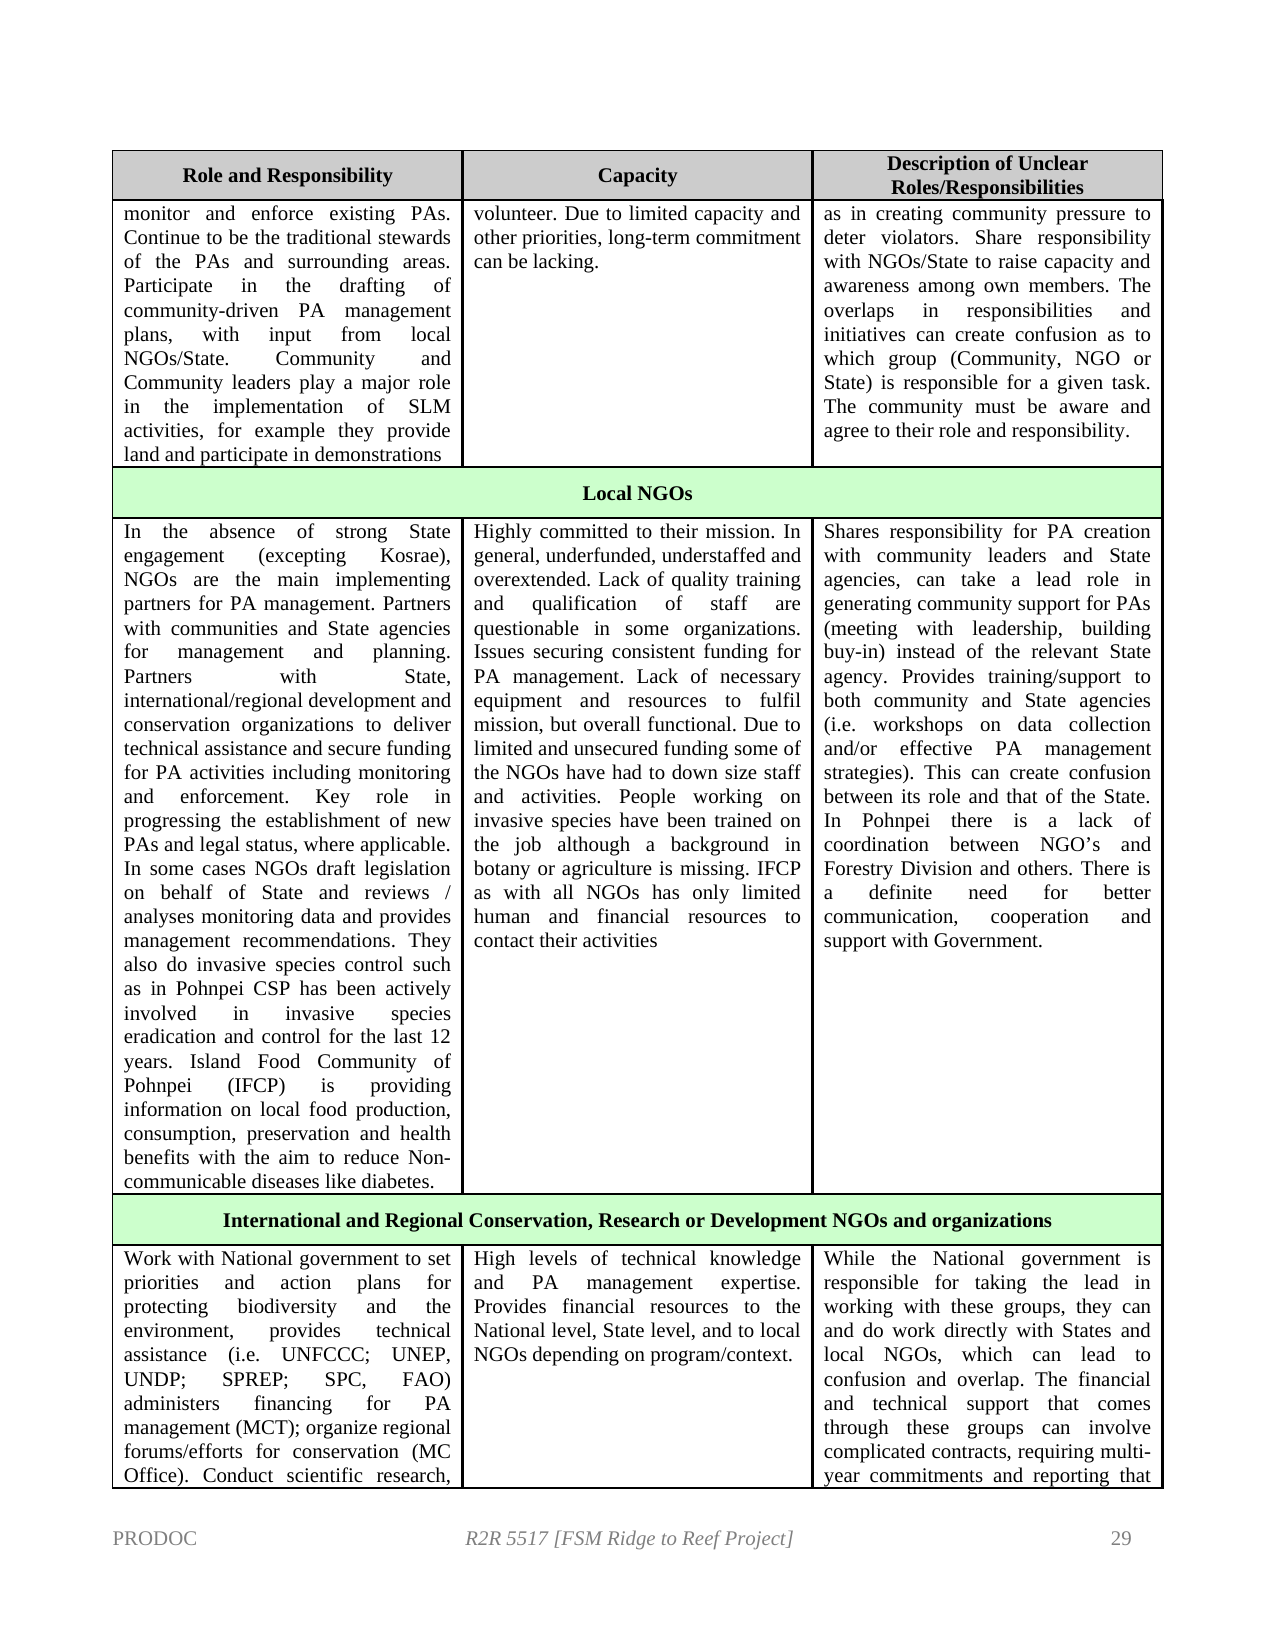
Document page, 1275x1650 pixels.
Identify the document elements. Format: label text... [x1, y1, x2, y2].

table_cell Highly committed to their mission. In general, underfunded, understaffed and overextended. Lack of quality training and qualification of staff are questionable in some organizations. Issues securing consistent funding for PA management. Lack of necessary equipment and resources to fulfil mission, but overall functional. Due to limited and unsecured funding some of the NGOs have had to down size staff and activities. People working on invasive species have been trained on the job although a background in botany or agriculture is missing. IFCP as with all NGOs has only limited human and financial resources to contact their activities [464, 519, 811, 1193]
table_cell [814, 201, 1161, 466]
table_header Capacity [464, 151, 811, 199]
table_cell In the absence of strong State engagement (excepting Kosrae), NGOs are the main implementing partners for PA management. Partners with communities and State agencies for management and planning. Partners with State, international/regional development and conservation organizations to deliver technical assistance and secure funding for PA activities including monitoring and enforcement. Key role in progressing the establishment of new PAs and legal status, where applicable. In some cases NGOs draft legislation on behalf of State and reviews / analyses monitoring data and provides management recommendations. They also do invasive species control such as in Pohnpei CSP has been actively involved in invasive species eradication and control for the last 12 years. Island Food Community of Pohnpei (IFCP) is providing information on local food production, consumption, preservation and health benefits with the aim to reduce Non-communicable diseases like diabetes. [113, 519, 461, 1193]
table_header Role and Responsibility [113, 151, 461, 199]
table_cell Shares responsibility for PA creation with community leaders and State agencies, can take a lead role in generating community support for PAs (meeting with leadership, building buy-in) instead of the relevant State agency. Provides training/support to both community and State agencies (i.e. workshops on data collection and/or effective PA management strategies). This can create confusion between its role and that of the State. In Pohnpei there is a lack of coordination between NGO’s and Forestry Division and others. There is a definite need for better communication, cooperation and support with Government. [814, 519, 1161, 1193]
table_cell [113, 201, 461, 466]
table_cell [814, 1246, 1161, 1487]
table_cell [464, 201, 811, 466]
table_header Description of Unclear Roles/Responsibilities [814, 151, 1162, 199]
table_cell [464, 1246, 811, 1487]
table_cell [113, 1246, 461, 1487]
table_cell Local NGOs [113, 468, 1161, 517]
table_cell International and Regional Conservation, Research or Development NGOs and organizations [113, 1195, 1161, 1244]
